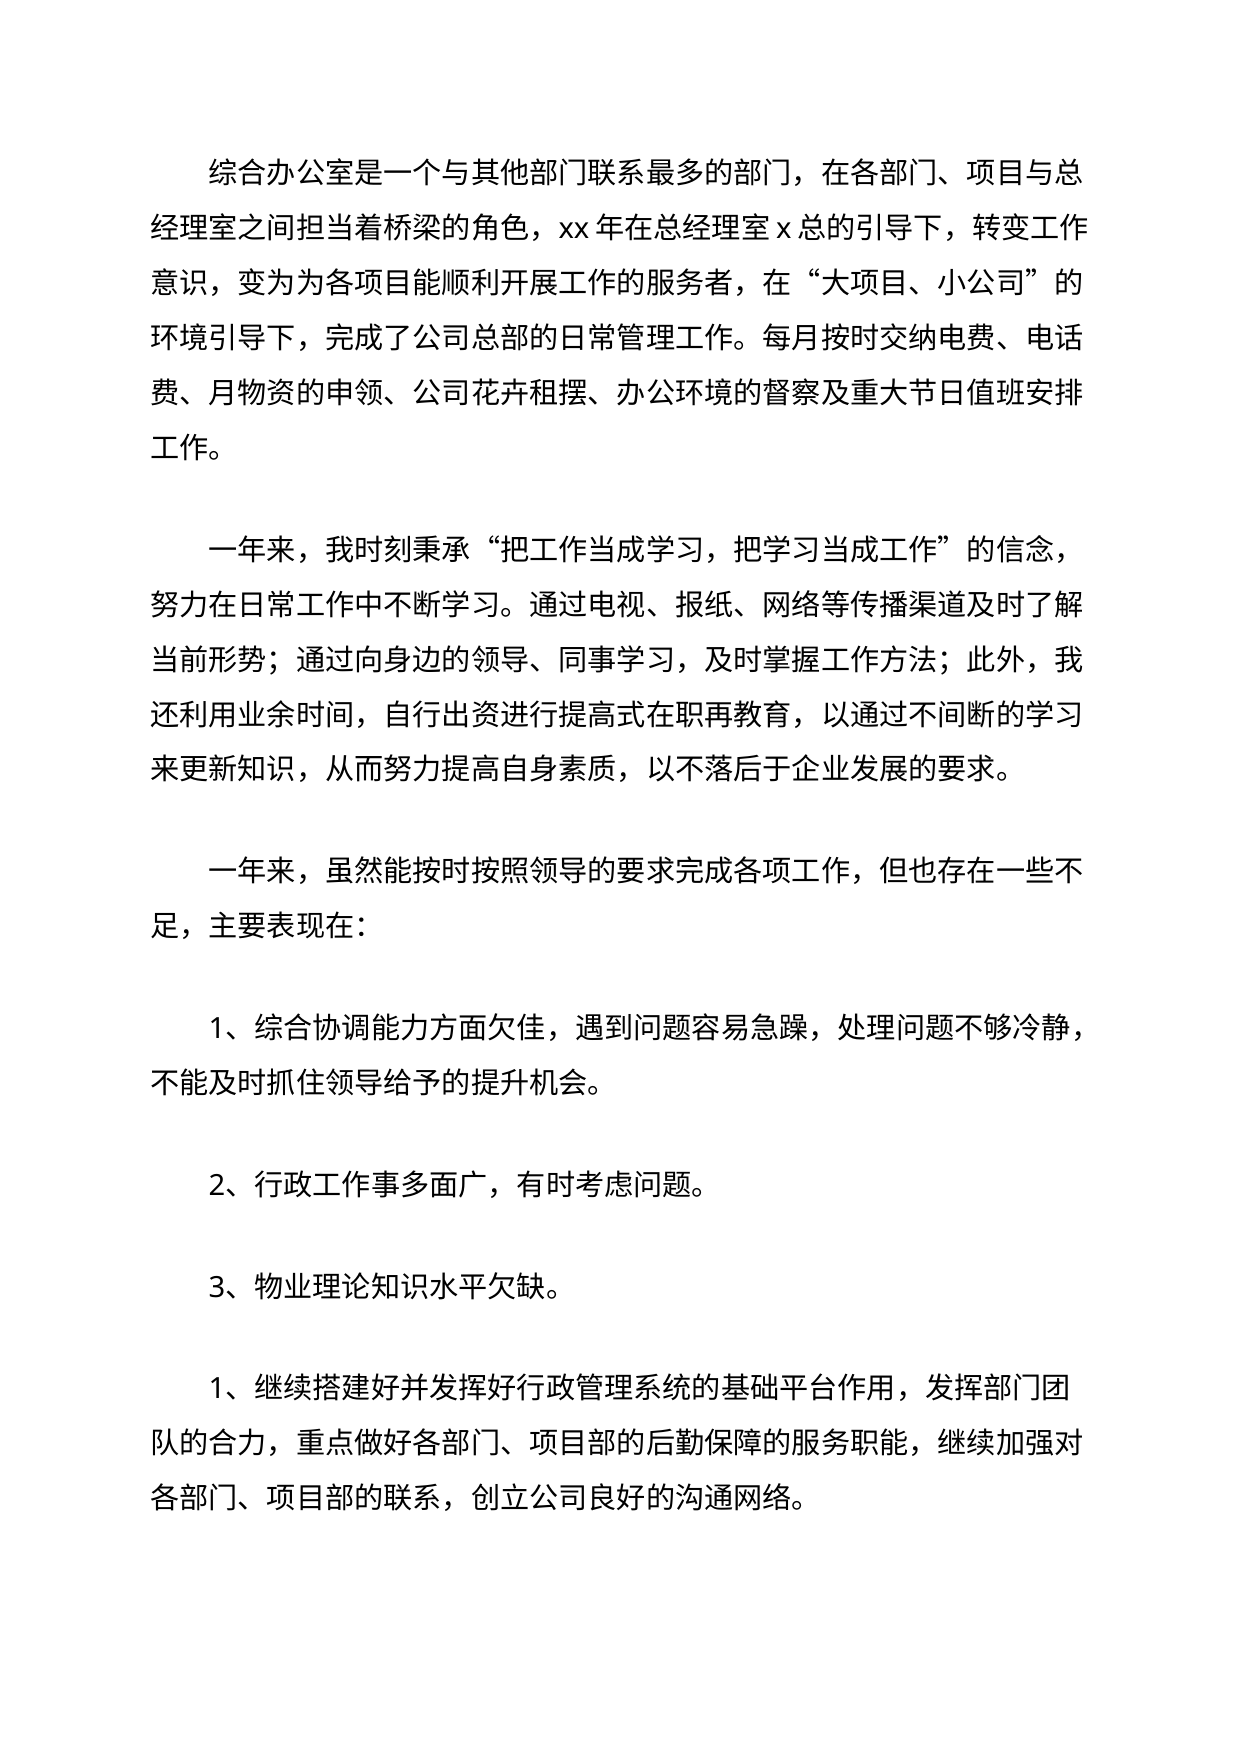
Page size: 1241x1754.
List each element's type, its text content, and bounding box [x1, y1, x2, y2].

text 综合办公室是一个与其他部门联系最多的部门，在各部门、项目与总经理室之间担当着桥梁的角色，xx年在总经理室x总的引导下，转变工作意识，变为为各项目能顺利开展工作的服务者，在“大项目、小公司”的环境引导下，完成了公司总部的日常管理工作。每月按时交纳电费、电话费、月物资的申领、公司花卉租摆、办公环境的督察及重大节日值班安排工作。 [150, 150, 1090, 467]
text 2、行政工作事多面广，有时考虑问题。 [150, 1161, 1090, 1203]
text 3、物业理论知识水平欠缺。 [150, 1263, 1090, 1306]
text 1、继续搭建好并发挥好行政管理系统的基础平台作用，发挥部门团队的合力，重点做好各部门、项目部的后勤保障的服务职能，继续加强对各部门、项目部的联系，创立公司良好的沟通网络。 [150, 1365, 1090, 1517]
text 1、综合协调能力方面欠佳，遇到问题容易急躁，处理问题不够冷静，不能及时抓住领导给予的提升机会。 [150, 1004, 1090, 1102]
text 一年来，我时刻秉承“把工作当成学习，把学习当成工作”的信念，努力在日常工作中不断学习。通过电视、报纸、网络等传播渠道及时了解当前形势；通过向身边的领导、同事学习，及时掌握工作方法；此外，我还利用业余时间，自行出资进行提高式在职再教育，以通过不间断的学习来更新知识，从而努力提高自身素质，以不落后于企业发展的要求。 [150, 526, 1090, 788]
text 一年来，虽然能按时按照领导的要求完成各项工作，但也存在一些不足，主要表现在： [150, 848, 1090, 945]
